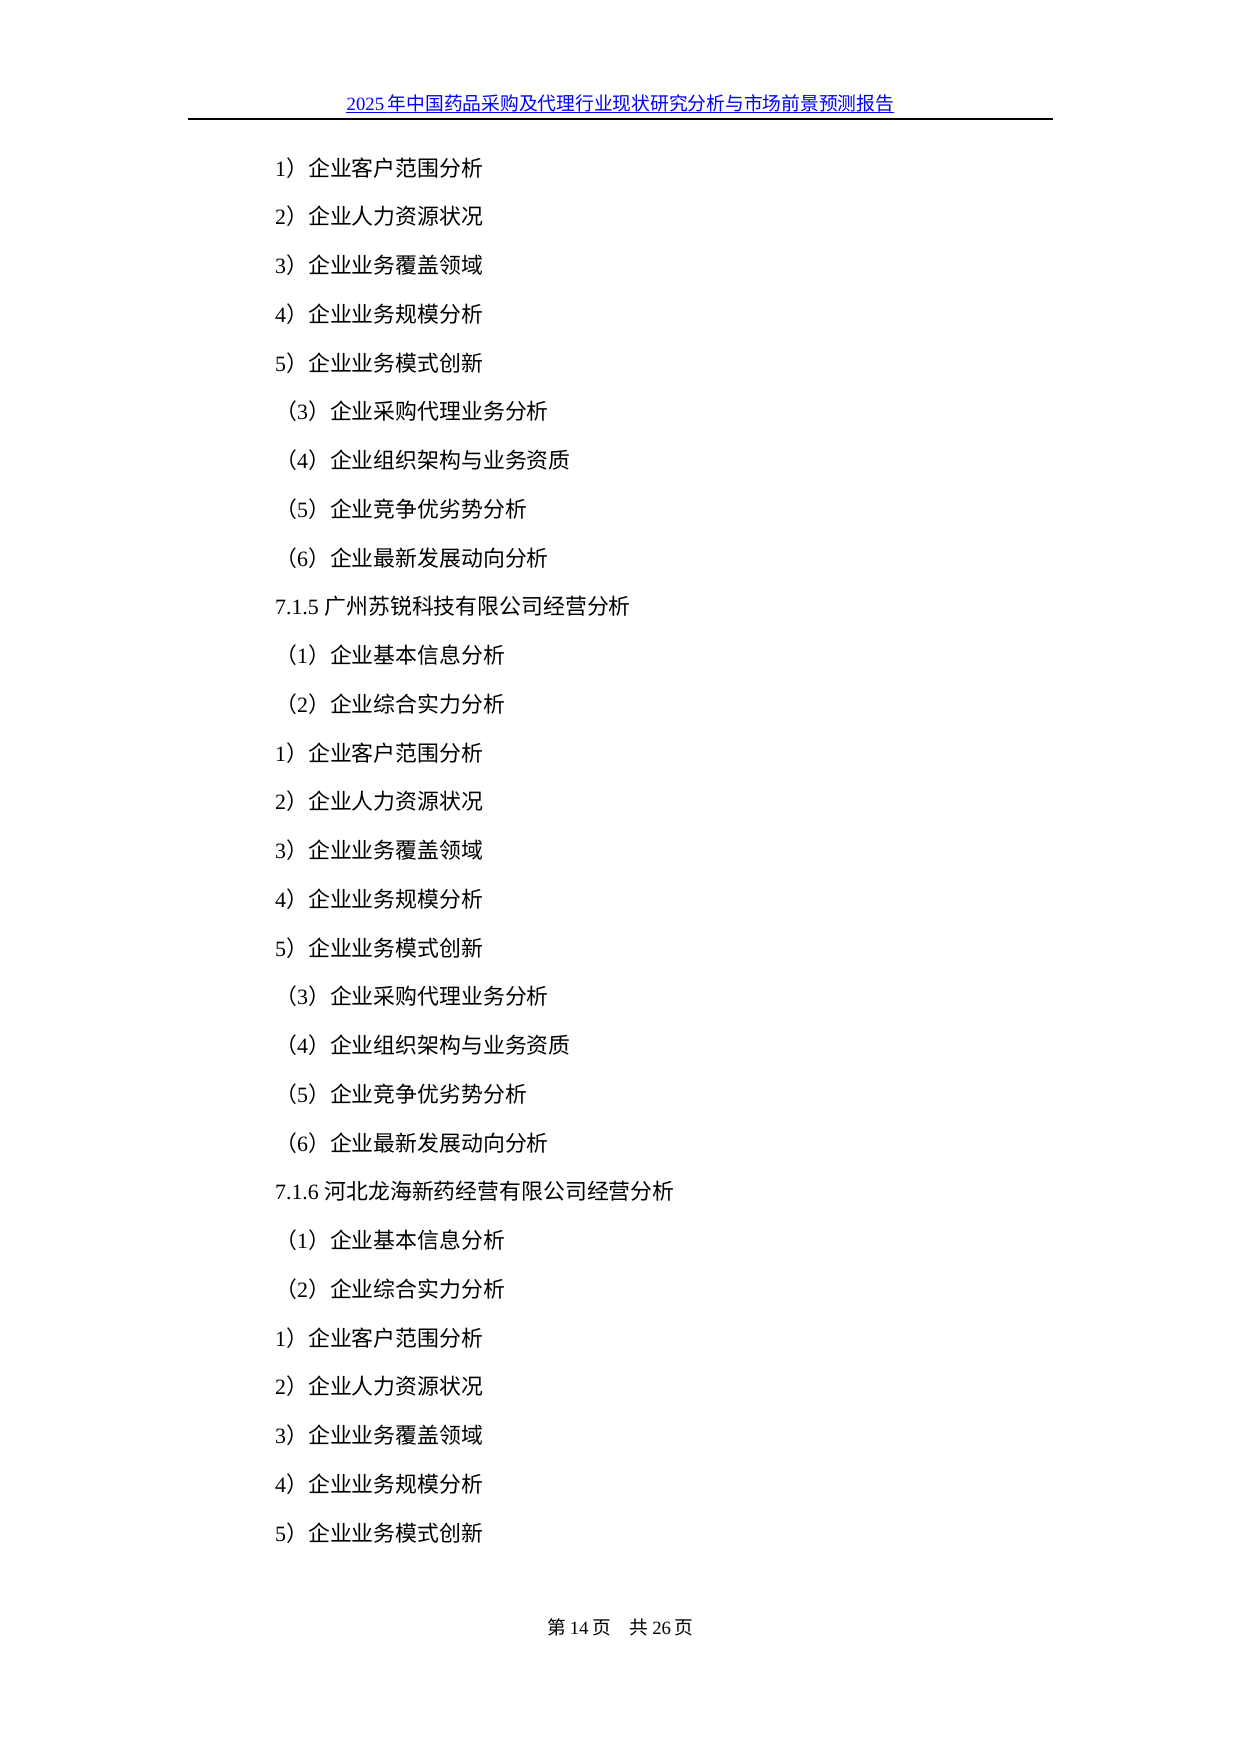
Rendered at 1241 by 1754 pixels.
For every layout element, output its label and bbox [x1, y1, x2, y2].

text [187, 150, 1053, 1548]
